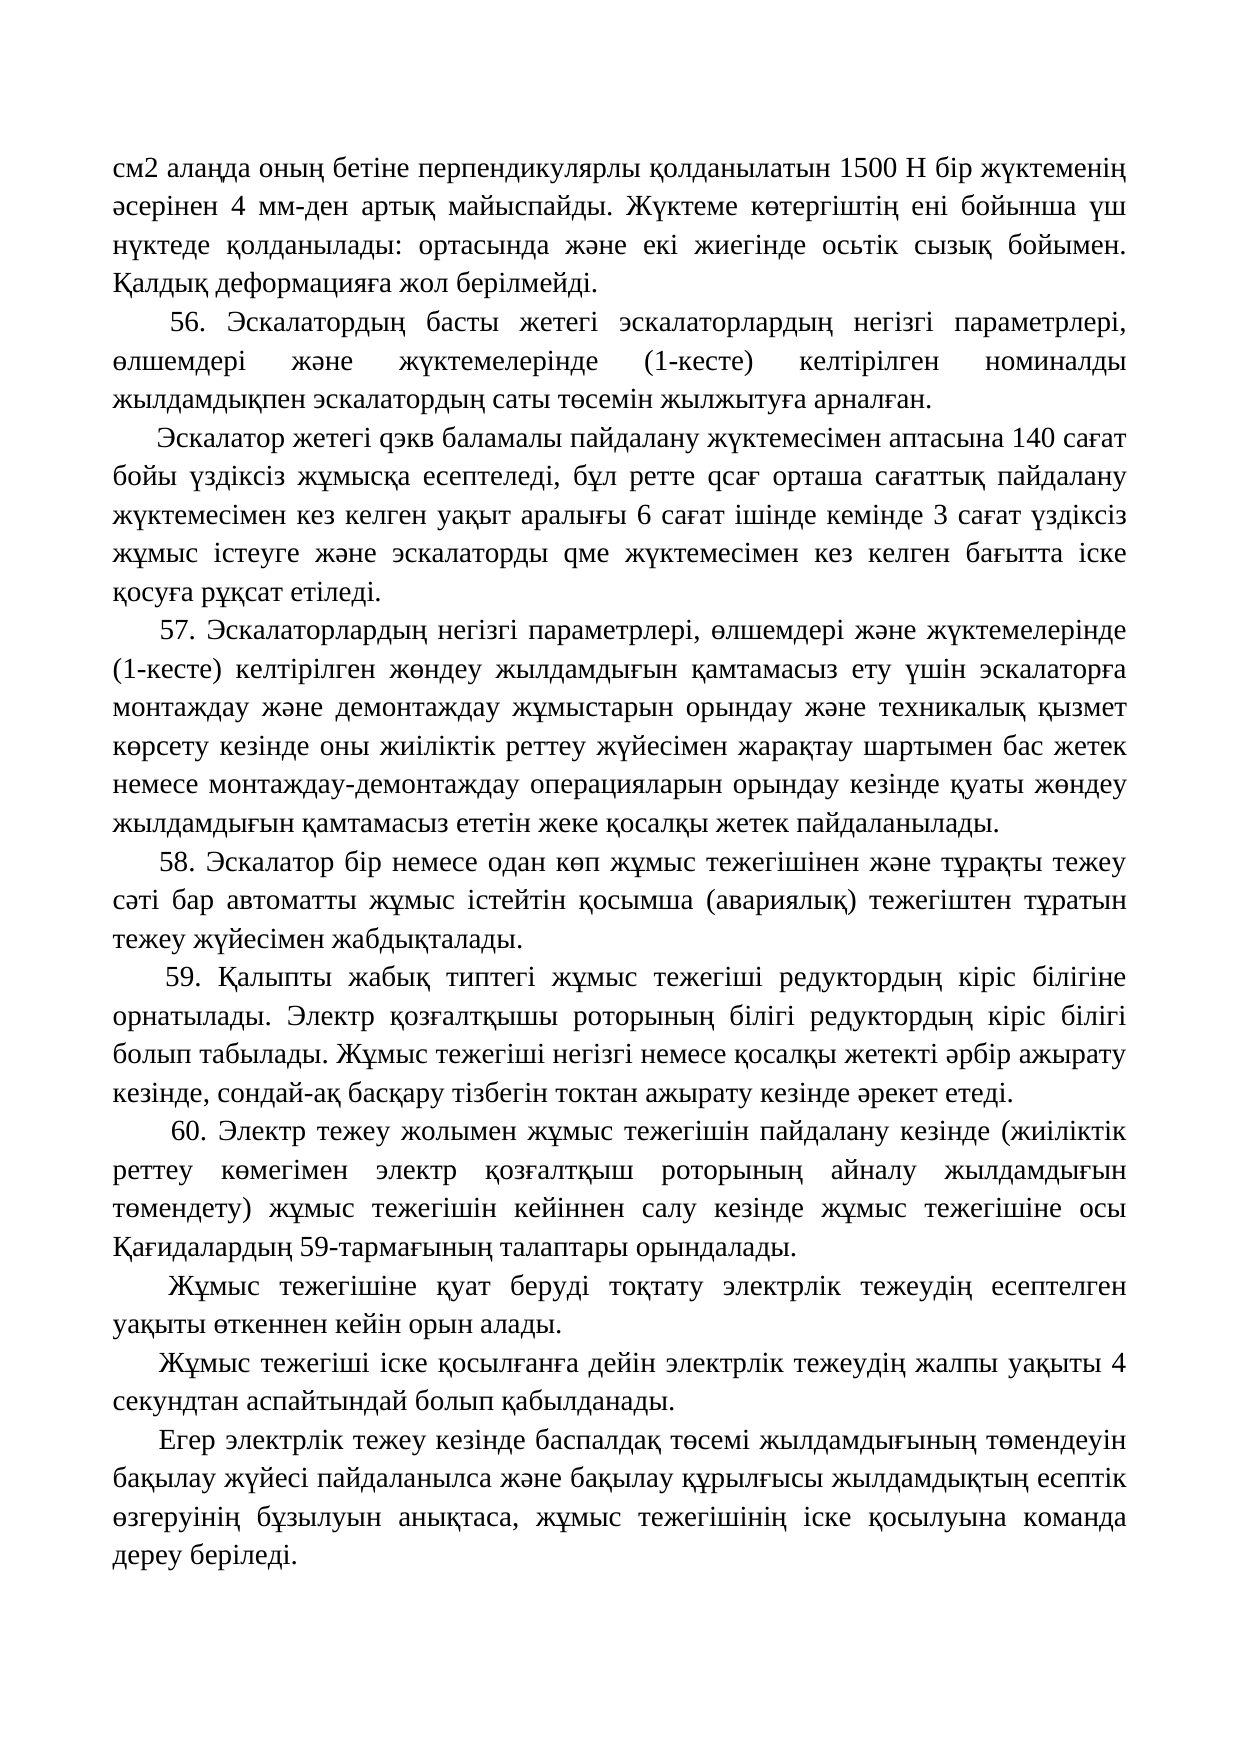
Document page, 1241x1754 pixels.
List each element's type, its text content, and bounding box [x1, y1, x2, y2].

text 60. Электр тежеу жолымен жұмыс тежегішін пайдалану кезінде (жиіліктік реттеу көмегімен электр қозғалтқыш роторының айналу жылдамдығын төмендету) жұмыс тежегішін кейіннен салу кезінде жұмыс тежегішіне осы Қағидалардың 59-тармағының талаптары орындалады. [112, 1113, 1128, 1263]
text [112, 150, 1128, 299]
text Егер электрлік тежеу кезінде баспалдақ төсемі жылдамдығының төмендеуін бақылау жүйесі пайдаланылса және бақылау құрылғысы жылдамдықтың есептік өзгеруінің бұзылуын анықтаса, жұмыс тежегішінің іске қосылуына команда дереу беріледі. [112, 1422, 1128, 1571]
text Жұмыс тежегіші іске қосылғанға дейін электрлік тежеудің жалпы уақыты 4 секундтан аспайтындай болып қабылданады. [112, 1345, 1128, 1417]
text 58. Эскалатор бір немесе одан көп жұмыс тежегішінен және тұрақты тежеу сәті бар автоматты жұмыс істейтін қосымша (авариялық) тежегіштен тұратын тежеу жүйесімен жабдықталады. [112, 844, 1128, 954]
text Жұмыс тежегішіне қуат беруді тоқтату электрлік тежеудің есептелген уақыты өткеннен кейін орын алады. [112, 1268, 1128, 1340]
text 56. Эскалатордың басты жетегі эскалаторлардың негізгі параметрлері, өлшемдері және жүктемелерінде (1-кесте) келтірілген номиналды жылдамдықпен эскалатордың саты төсемін жылжытуға арналған. [112, 304, 1128, 415]
text 57. Эскалаторлардың негізгі параметрлері, өлшемдері және жүктемелерінде (1-кесте) келтірілген жөндеу жылдамдығын қамтамасыз ету үшін эскалаторға монтаждау және демонтаждау жұмыстарын орындау және техникалық қызмет көрсету кезінде оны жиіліктік реттеу жүйесімен жарақтау шартымен бас жетек немесе монтаждау-демонтаждау операцияларын орындау кезінде қуаты жөндеу жылдамдығын қамтамасыз ететін жеке қосалқы жетек пайдаланылады. [112, 612, 1128, 839]
text 59. Қалыпты жабық типтегі жұмыс тежегіші редуктордың кіріс білігіне орнатылады. Электр қозғалтқышы роторының білігі редуктордың кіріс білігі болып табылады. Жұмыс тежегіші негізгі немесе қосалқы жетекті әрбір ажырату кезінде, сондай-ақ басқару тізбегін токтан ажырату кезінде әрекет етеді. [112, 959, 1128, 1108]
text Эскалатор жетегі qэкв баламалы пайдалану жүктемесімен аптасына 140 сағат бойы үздіксіз жұмысқа есептеледі, бұл ретте qсағ орташа сағаттық пайдалану жүктемесімен кез келген уақыт аралығы 6 сағат ішінде кемінде 3 сағат үздіксіз жұмыс істеуге және эскалаторды qме жүктемесімен кез келген бағытта іске қосуға рұқсат етіледі. [112, 420, 1128, 607]
